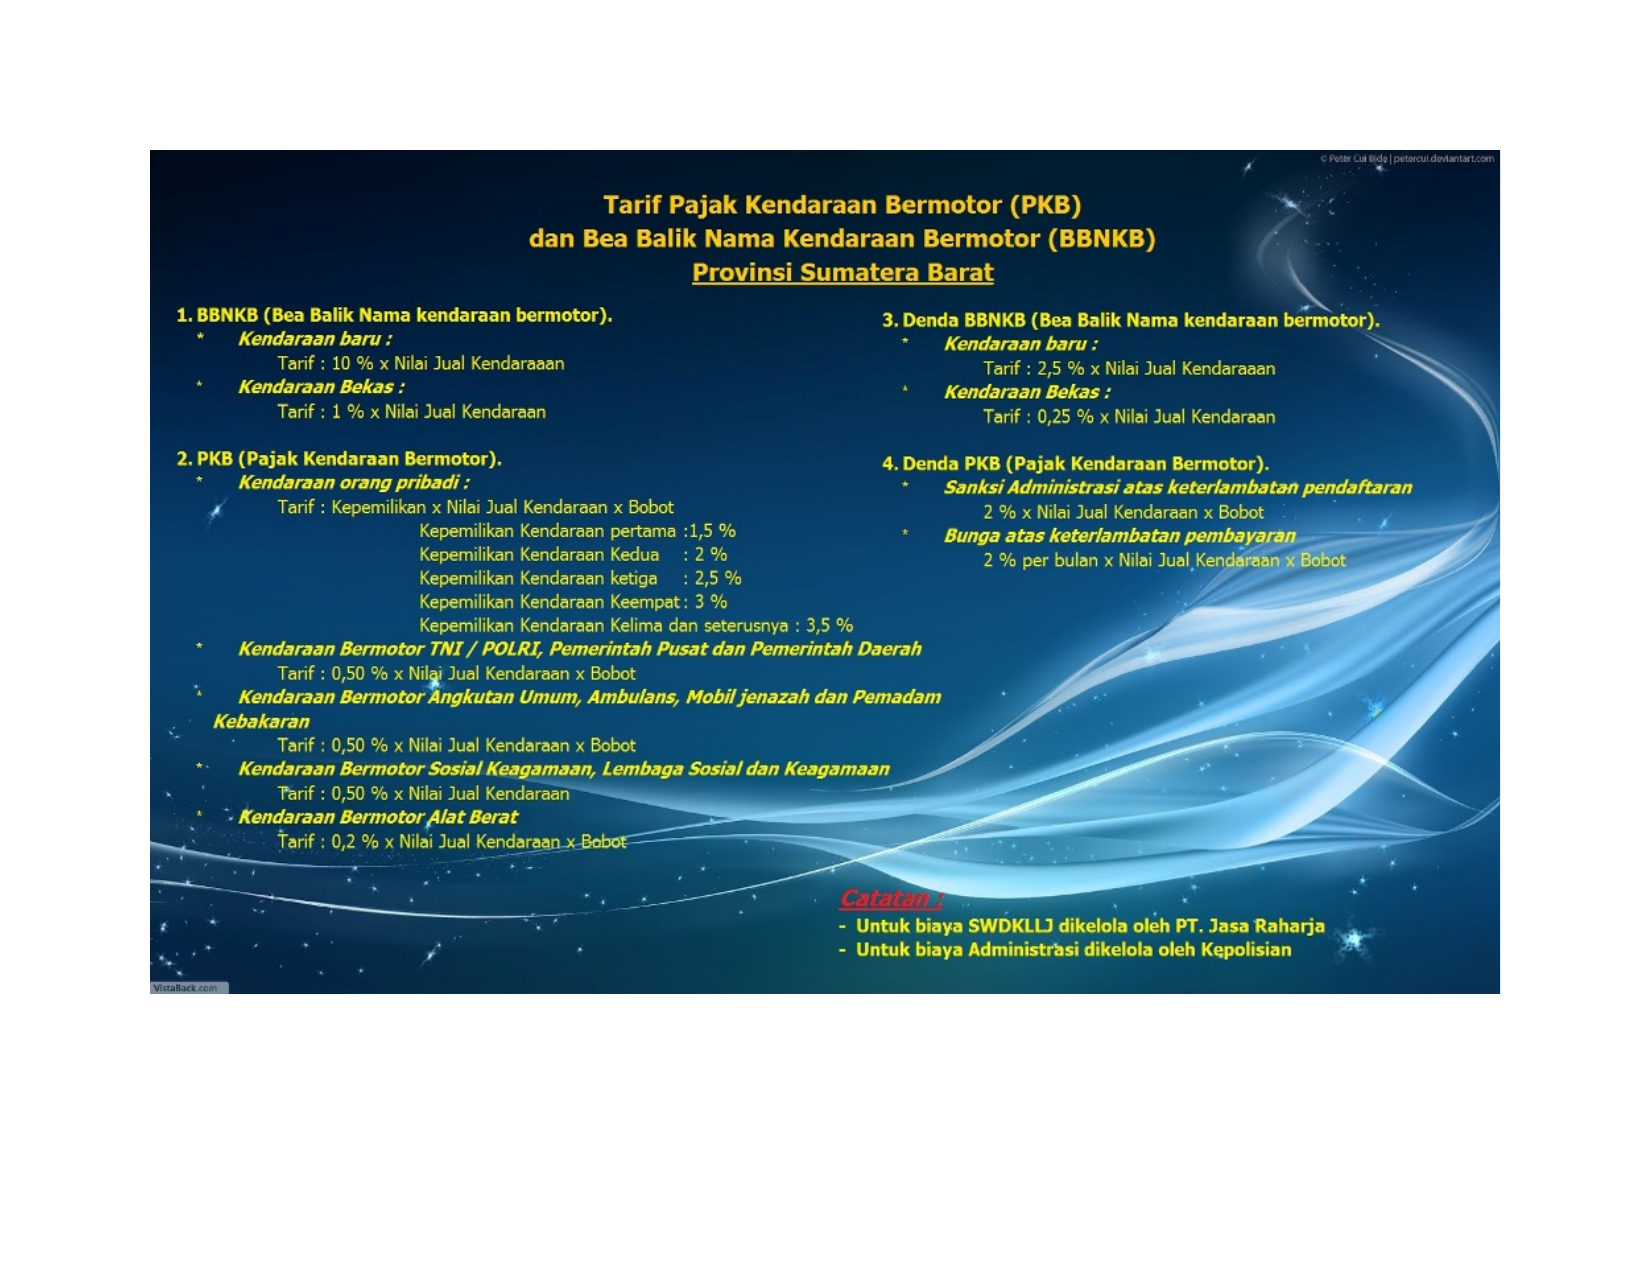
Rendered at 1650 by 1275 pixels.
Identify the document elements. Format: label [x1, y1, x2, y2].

picture [150, 150, 1500, 994]
